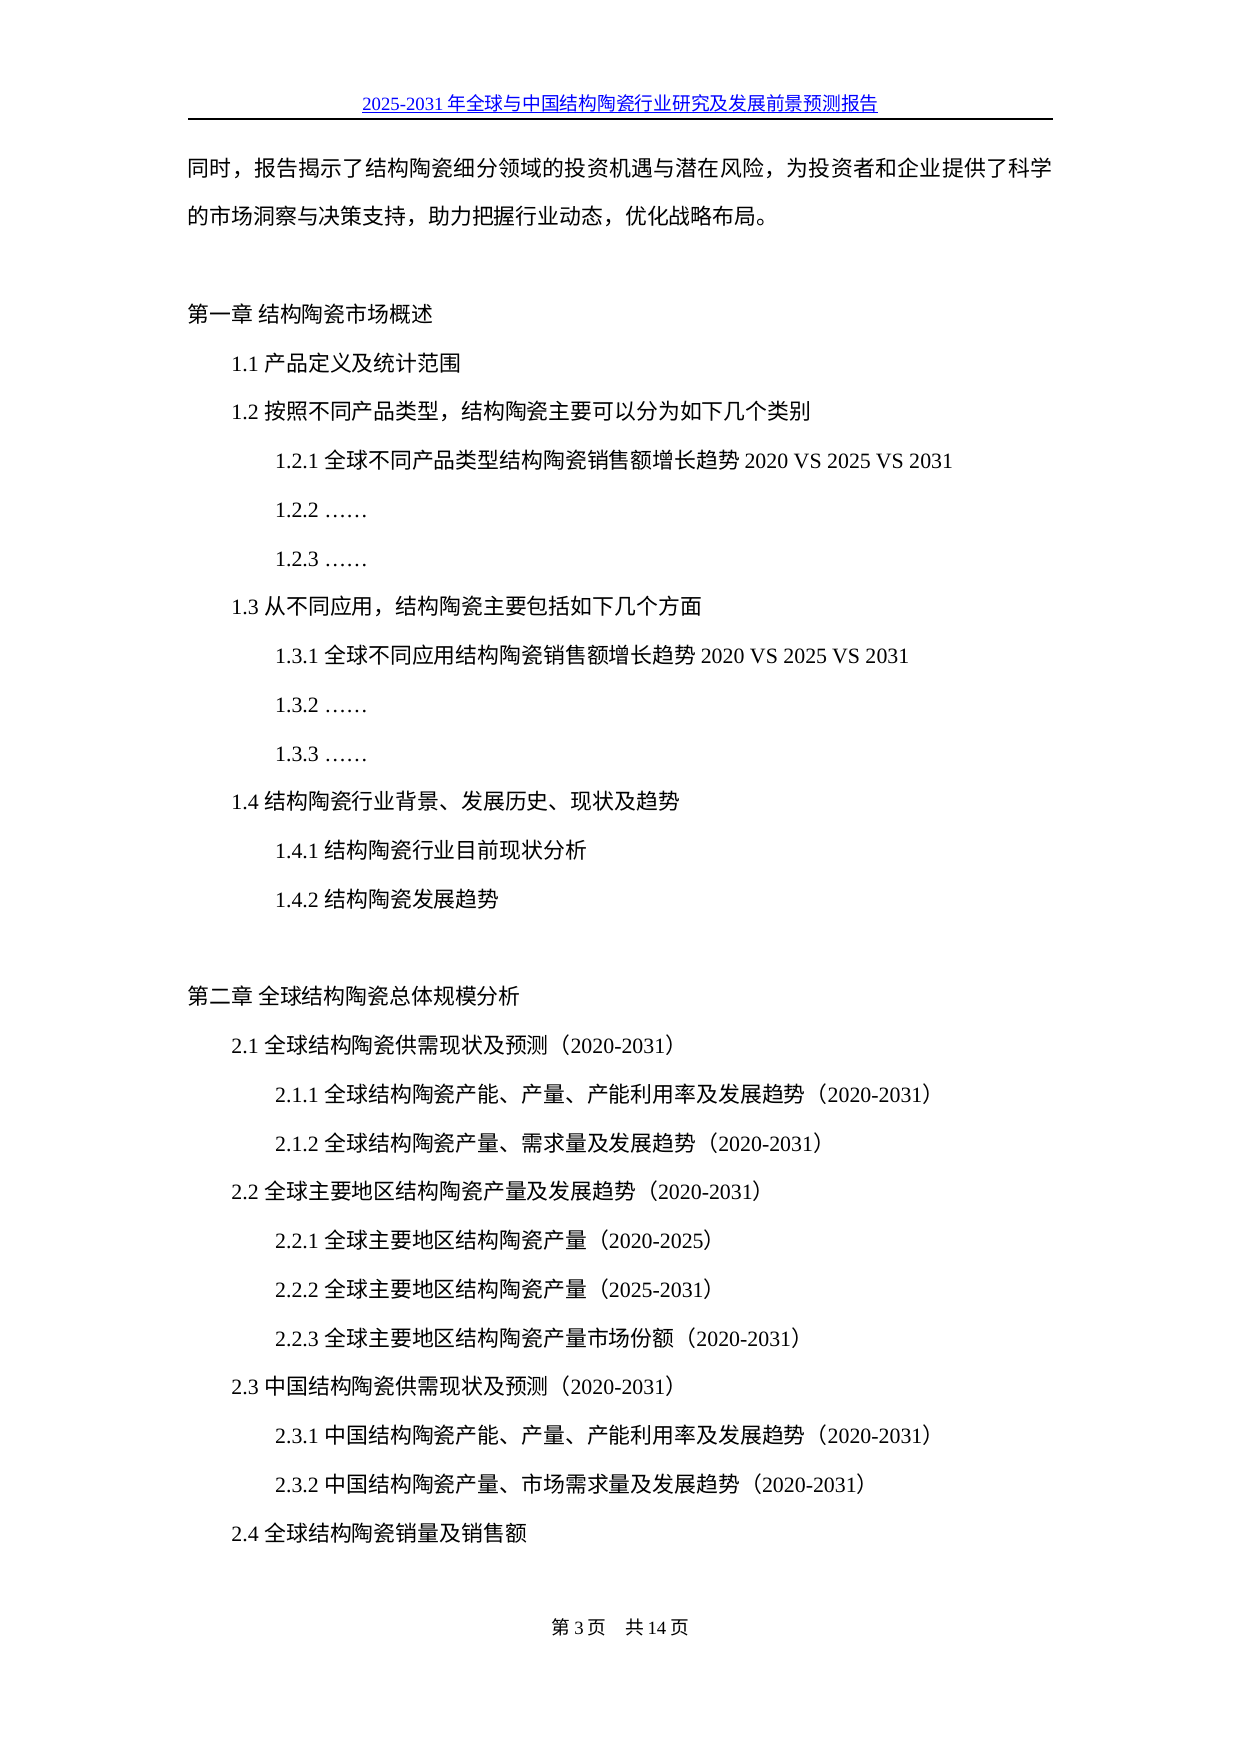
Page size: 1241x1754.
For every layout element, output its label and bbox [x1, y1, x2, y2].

text [187, 150, 1053, 1548]
